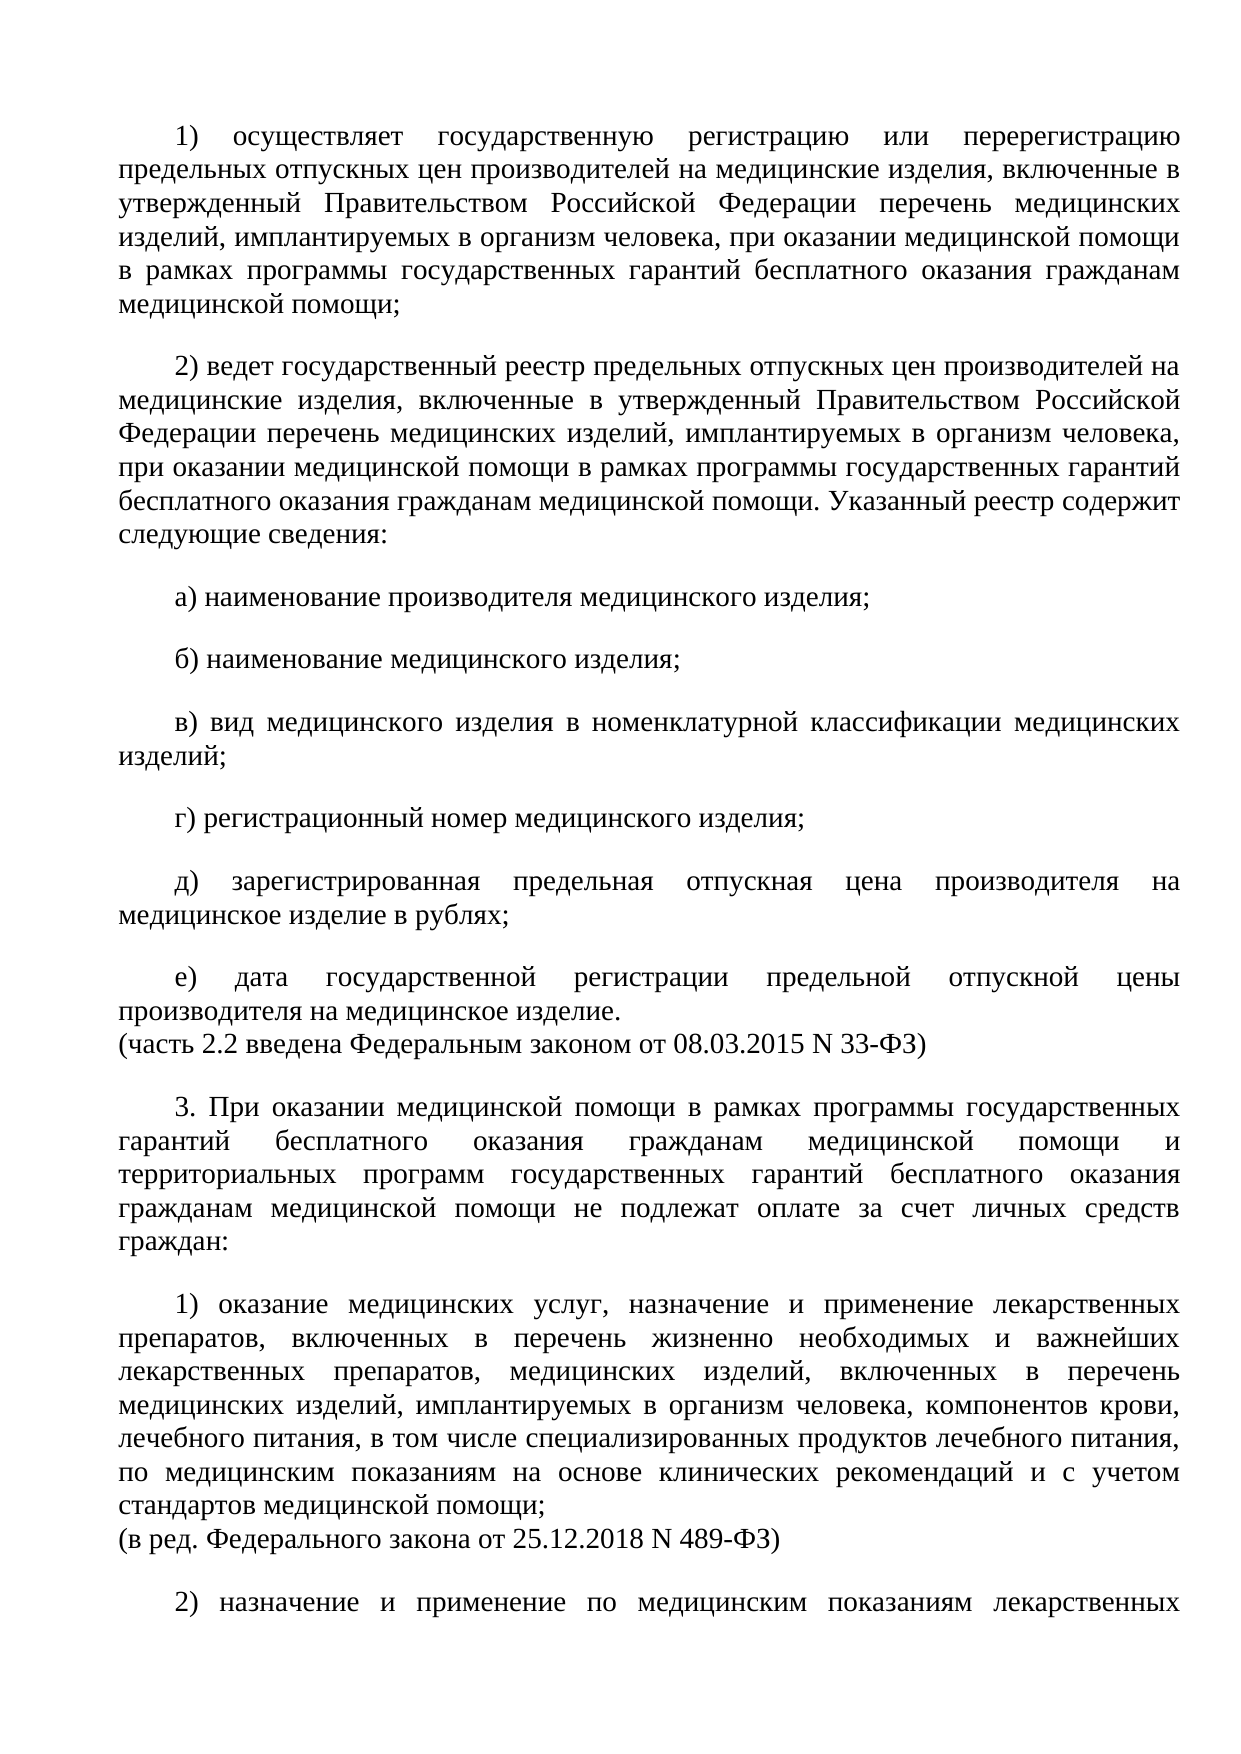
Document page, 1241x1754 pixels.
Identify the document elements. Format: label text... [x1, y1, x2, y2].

text а) наименование производителя медицинского изделия; [118, 579, 1181, 612]
text 1) оказание медицинских услуг, назначение и применение лекарственных препаратов, включенных в перечень жизненно необходимых и важнейших лекарственных препаратов, медицинских изделий, включенных в перечень медицинских изделий, имплантируемых в организм человека, компонентов крови, лечебного питания, в том числе специализированных продуктов лечебного питания, по медицинским показаниям на основе клинических рекомендаций и с учетом стандартов медицинской помощи; [118, 1286, 1181, 1521]
text (часть 2.2 введена Федеральным законом от 08.03.2015 N 33-ФЗ) [118, 1027, 1181, 1060]
text д) зарегистрированная предельная отпускная цена производителя на медицинское изделие в рублях; [118, 863, 1181, 930]
text б) наименование медицинского изделия; [118, 642, 1181, 675]
text (в ред. Федерального закона от 25.12.2018 N 489-ФЗ) [118, 1521, 1181, 1554]
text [118, 1584, 1181, 1617]
text г) регистрационный номер медицинского изделия; [118, 801, 1181, 834]
text 1) осуществляет государственную регистрацию или перерегистрацию предельных отпускных цен производителей на медицинские изделия, включенные в утвержденный Правительством Российской Федерации перечень медицинских изделий, имплантируемых в организм человека, при оказании медицинской помощи в рамках программы государственных гарантий бесплатного оказания гражданам медицинской помощи; [118, 118, 1181, 319]
text 2) ведет государственный реестр предельных отпускных цен производителей на медицинские изделия, включенные в утвержденный Правительством Российской Федерации перечень медицинских изделий, имплантируемых в организм человека, при оказании медицинской помощи в рамках программы государственных гарантий бесплатного оказания гражданам медицинской помощи. Указанный реестр содержит следующие сведения: [118, 348, 1181, 550]
text в) вид медицинского изделия в номенклатурной классификации медицинских изделий; [118, 704, 1181, 771]
text е) дата государственной регистрации предельной отпускной цены производителя на медицинское изделие. [118, 959, 1181, 1027]
text 3. При оказании медицинской помощи в рамках программы государственных гарантий бесплатного оказания гражданам медицинской помощи и территориальных программ государственных гарантий бесплатного оказания гражданам медицинской помощи не подлежат оплате за счет личных средств граждан: [118, 1089, 1181, 1257]
